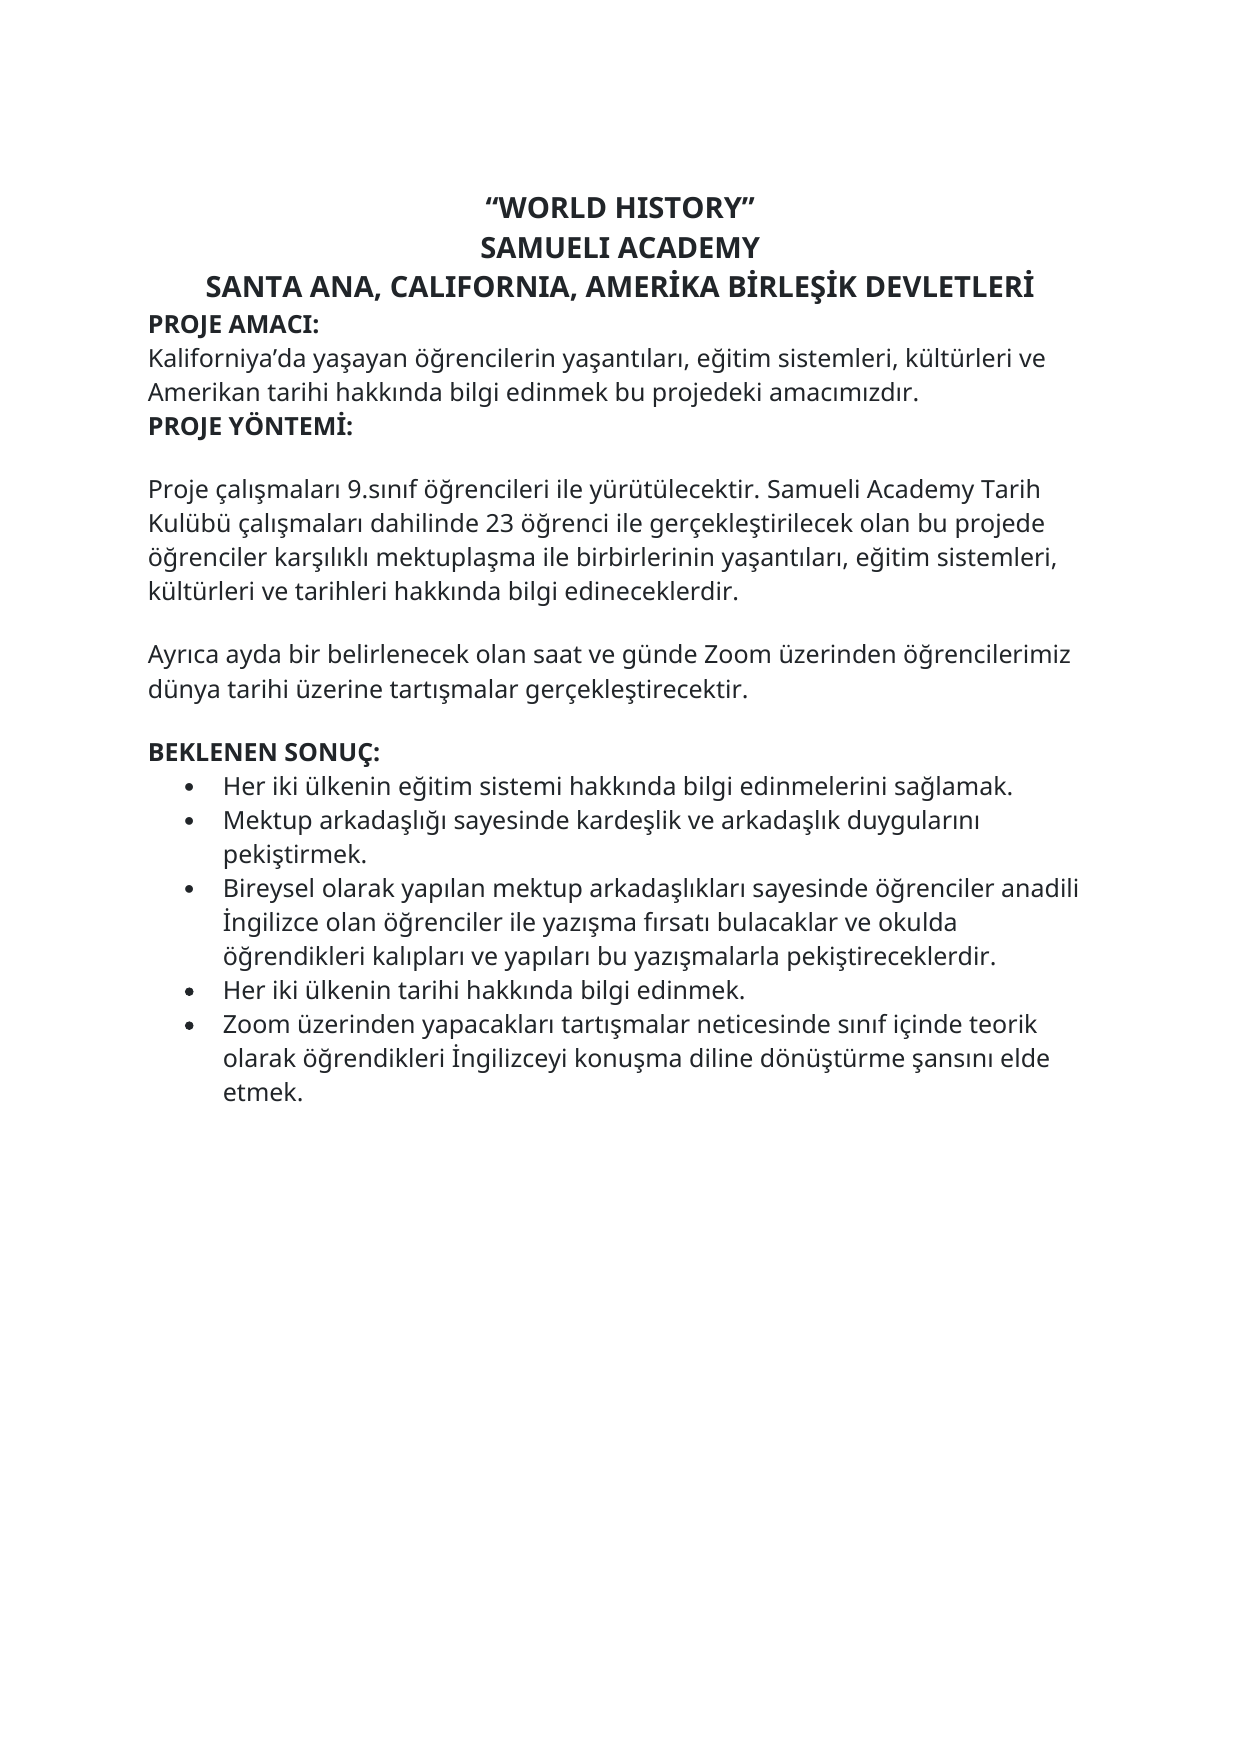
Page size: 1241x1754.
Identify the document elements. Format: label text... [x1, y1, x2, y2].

text PROJE AMACI: [148, 306, 1093, 340]
text BEKLENEN SONUÇ: [148, 734, 1093, 768]
list Her iki ülkenin eğitim sistemi hakkında bilgi edinmelerini sağlamak. [185, 768, 1093, 803]
list Her iki ülkenin tarihi hakkında bilgi edinmek. [185, 973, 1093, 1007]
text PROJE YÖNTEMİ: [148, 408, 1093, 443]
text Kaliforniya’da yaşayan öğrencilerin yaşantıları, eğitim sistemleri, kültürleri ve Amerikan tarihi hakkında bilgi edinmek bu projedeki amacımızdır. [148, 340, 1093, 408]
text Proje çalışmaları 9.sınıf öğrencileri ile yürütülecektir. Samueli Academy Tarih Kulübü çalışmaları dahilinde 23 öğrenci ile gerçekleştirilecek olan bu projede öğrenciler karşılıklı mektuplaşma ile birbirlerinin yaşantıları, eğitim sistemleri, kültürleri ve tarihleri hakkında bilgi edineceklerdir. [148, 472, 1093, 608]
list Zoom üzerinden yapacakları tartışmalar neticesinde sınıf içinde teorik olarak öğrendikleri İngilizceyi konuşma diline dönüştürme şansını elde etmek. [185, 1007, 1093, 1109]
text SANTA ANA, CALIFORNIA, AMERİKA BİRLEŞİK DEVLETLERİ [148, 267, 1093, 306]
list Mektup arkadaşlığı sayesinde kardeşlik ve arkadaşlık duygularını pekiştirmek. [185, 803, 1093, 871]
text SAMUELI ACADEMY [148, 227, 1093, 267]
list Bireysel olarak yapılan mektup arkadaşlıkları sayesinde öğrenciler anadili İngilizce olan öğrenciler ile yazışma fırsatı bulacaklar ve okulda öğrendikleri kalıpları ve yapıları bu yazışmalarla pekiştireceklerdir. [185, 871, 1093, 973]
text “WORLD HISTORY” [148, 187, 1093, 227]
text Ayrıca ayda bir belirlenecek olan saat ve günde Zoom üzerinden öğrencilerimiz dünya tarihi üzerine tartışmalar gerçekleştirecektir. [148, 637, 1093, 705]
